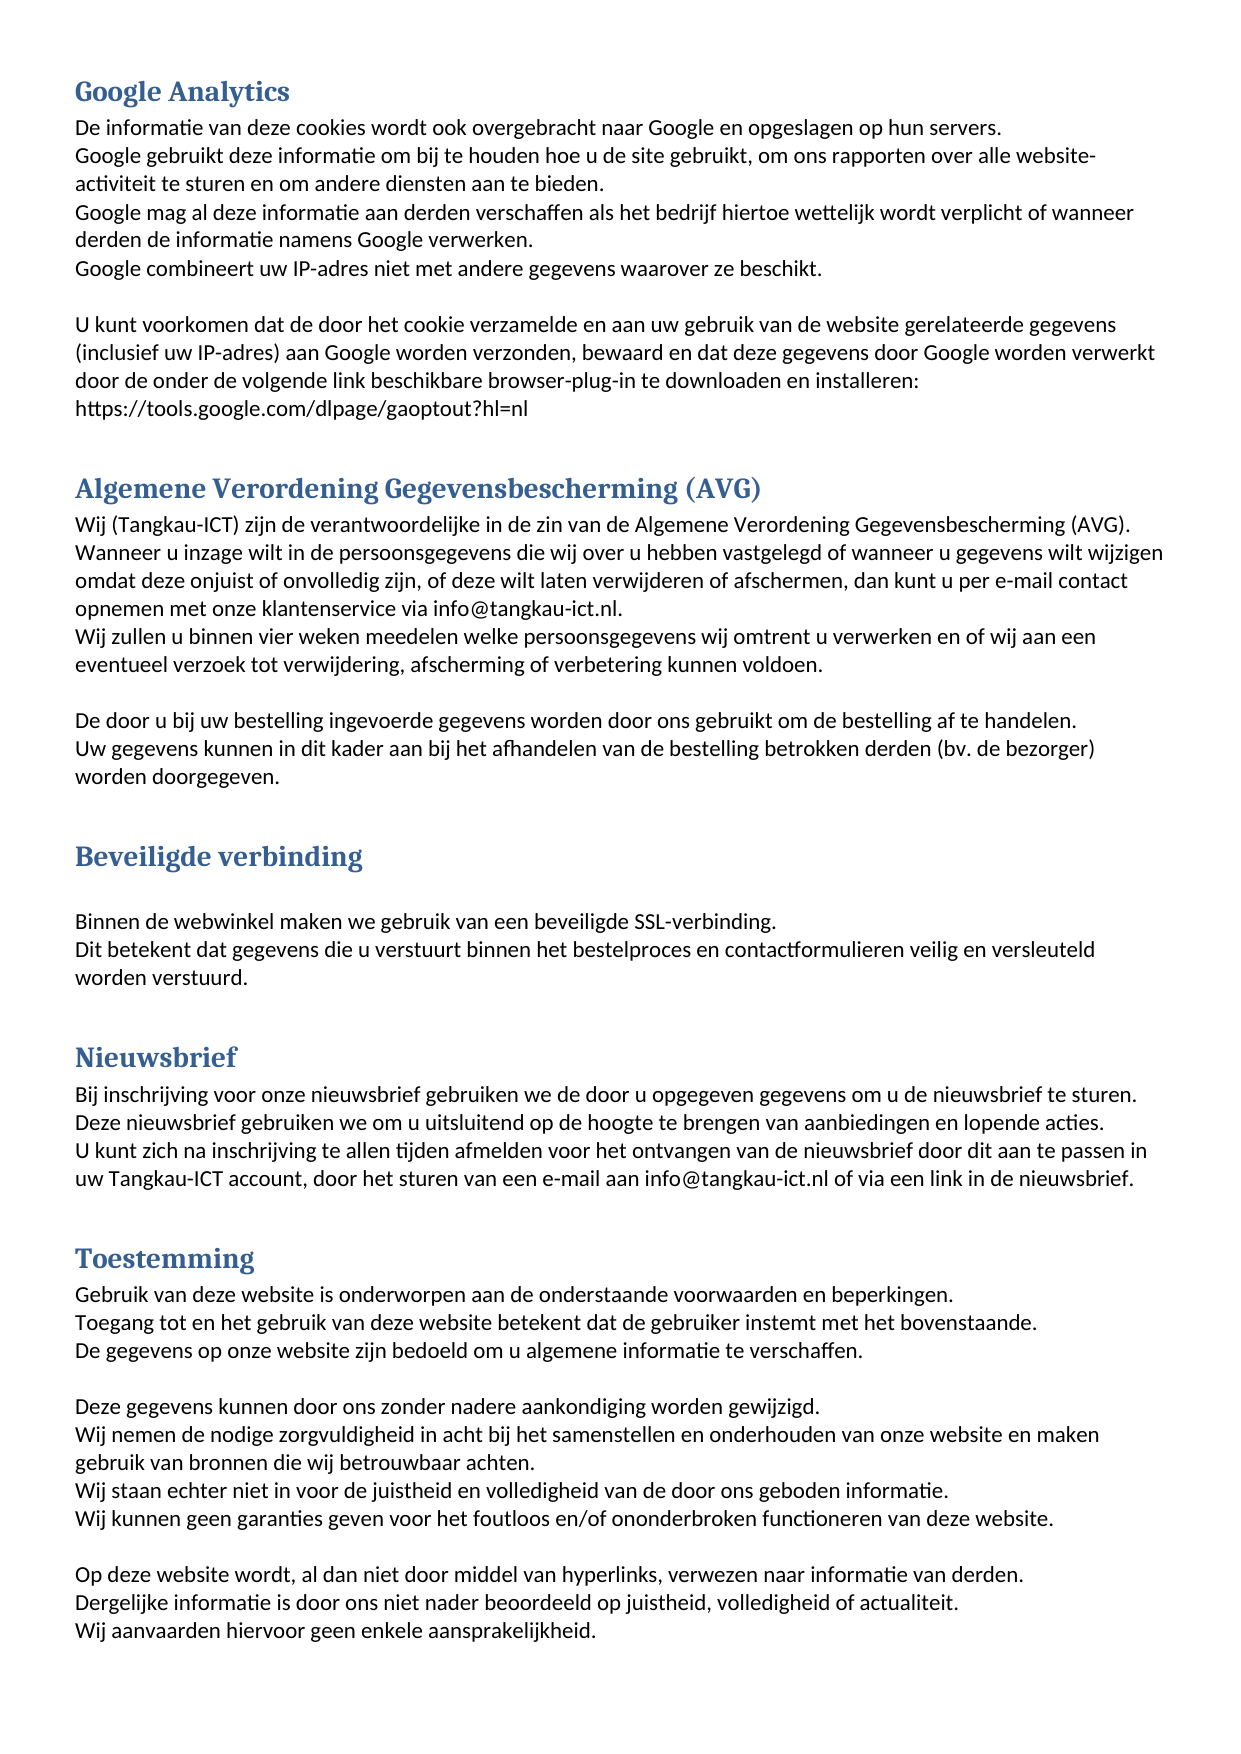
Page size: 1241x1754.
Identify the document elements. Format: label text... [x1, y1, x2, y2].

text Deze nieuwsbrief gebruiken we om u uitsluitend op de hoogte te brengen van aanbiedingen en lopende acties. [75, 1108, 1165, 1136]
text Google gebruikt deze informatie om bij te houden hoe u de site gebruikt, om ons rapporten over alle website-activiteit te sturen en om andere diensten aan te bieden. [75, 142, 1165, 198]
text Wij staan echter niet in voor de juistheid en volledigheid van de door ons geboden informatie. [75, 1476, 1165, 1504]
text Uw gegevens kunnen in dit kader aan bij het afhandelen van de bestelling betrokken derden (bv. de bezorger) worden doorgegeven. [75, 734, 1165, 791]
subtitle Algemene Verordening Gegevensbescherming (AVG) [75, 472, 1165, 505]
text Bij inschrijving voor onze nieuwsbrief gebruiken we de door u opgegeven gegevens om u de nieuwsbrief te sturen. [75, 1080, 1165, 1108]
text U kunt voorkomen dat de door het cookie verzamelde en aan uw gebruik van de website gerelateerde gegevens (inclusief uw IP-adres) aan Google worden verzonden, bewaard en dat deze gegevens door Google worden verwerkt door de onder de volgende link beschikbare browser-plug-in te downloaden en installeren: https://tools.google.com/dlpage/gaoptout?hl=nl [75, 310, 1165, 422]
text Op deze website wordt, al dan niet door middel van hyperlinks, verwezen naar informatie van derden. [75, 1561, 1165, 1588]
text Google combineert uw IP-adres niet met andere gegevens waarover ze beschikt. [75, 254, 1165, 282]
text Deze gegevens kunnen door ons zonder nadere aankondiging worden gewijzigd. [75, 1392, 1165, 1420]
text Gebruik van deze website is onderworpen aan de onderstaande voorwaarden en beperkingen. [75, 1280, 1165, 1308]
text Wij aanvaarden hiervoor geen enkele aansprakelijkheid. [75, 1617, 1165, 1644]
subtitle Toestemming [75, 1242, 1165, 1275]
text Wij kunnen geen garanties geven voor het foutloos en/of ononderbroken functioneren van deze website. [75, 1504, 1165, 1532]
subtitle Google Analytics [75, 75, 1165, 108]
text Google mag al deze informatie aan derden verschaffen als het bedrijf hiertoe wettelijk wordt verplicht of wanneer derden de informatie namens Google verwerken. [75, 198, 1165, 254]
subtitle Nieuwsbrief [75, 1041, 1165, 1075]
text Wij (Tangkau-ICT) zijn de verantwoordelijke in de zin van de Algemene Verordening Gegevensbescherming (AVG). [75, 510, 1165, 538]
text Wij nemen de nodige zorgvuldigheid in acht bij het samenstellen en onderhouden van onze website en maken gebruik van bronnen die wij betrouwbaar achten. [75, 1420, 1165, 1476]
text Binnen de webwinkel maken we gebruik van een beveiligde SSL-verbinding. [75, 907, 1165, 935]
text De informatie van deze cookies wordt ook overgebracht naar Google en opgeslagen op hun servers. [75, 113, 1165, 142]
text Toegang tot en het gebruik van deze website betekent dat de gebruiker instemt met het bovenstaande. [75, 1308, 1165, 1336]
text Wij zullen u binnen vier weken meedelen welke persoonsgegevens wij omtrent u verwerken en of wij aan een eventueel verzoek tot verwijdering, afscherming of verbetering kunnen voldoen. [75, 622, 1165, 678]
text De door u bij uw bestelling ingevoerde gegevens worden door ons gebruikt om de bestelling af te handelen. [75, 706, 1165, 734]
subtitle Beveiligde verbinding [75, 841, 1165, 874]
text U kunt zich na inschrijving te allen tijden afmelden voor het ontvangen van de nieuwsbrief door dit aan te passen in uw Tangkau-ICT account, door het sturen van een e-mail aan info@tangkau-ict.nl of via een link in de nieuwsbrief. [75, 1136, 1165, 1192]
text Dergelijke informatie is door ons niet nader beoordeeld op juistheid, volledigheid of actualiteit. [75, 1588, 1165, 1617]
text Wanneer u inzage wilt in de persoonsgegevens die wij over u hebben vastgelegd of wanneer u gegevens wilt wijzigen omdat deze onjuist of onvolledig zijn, of deze wilt laten verwijderen of afschermen, dan kunt u per e-mail contact opnemen met onze klantenservice via info@tangkau-ict.nl. [75, 538, 1165, 622]
text Dit betekent dat gegevens die u verstuurt binnen het bestelproces en contactformulieren veilig en versleuteld worden verstuurd. [75, 935, 1165, 991]
text De gegevens op onze website zijn bedoeld om u algemene informatie te verschaffen. [75, 1336, 1165, 1364]
